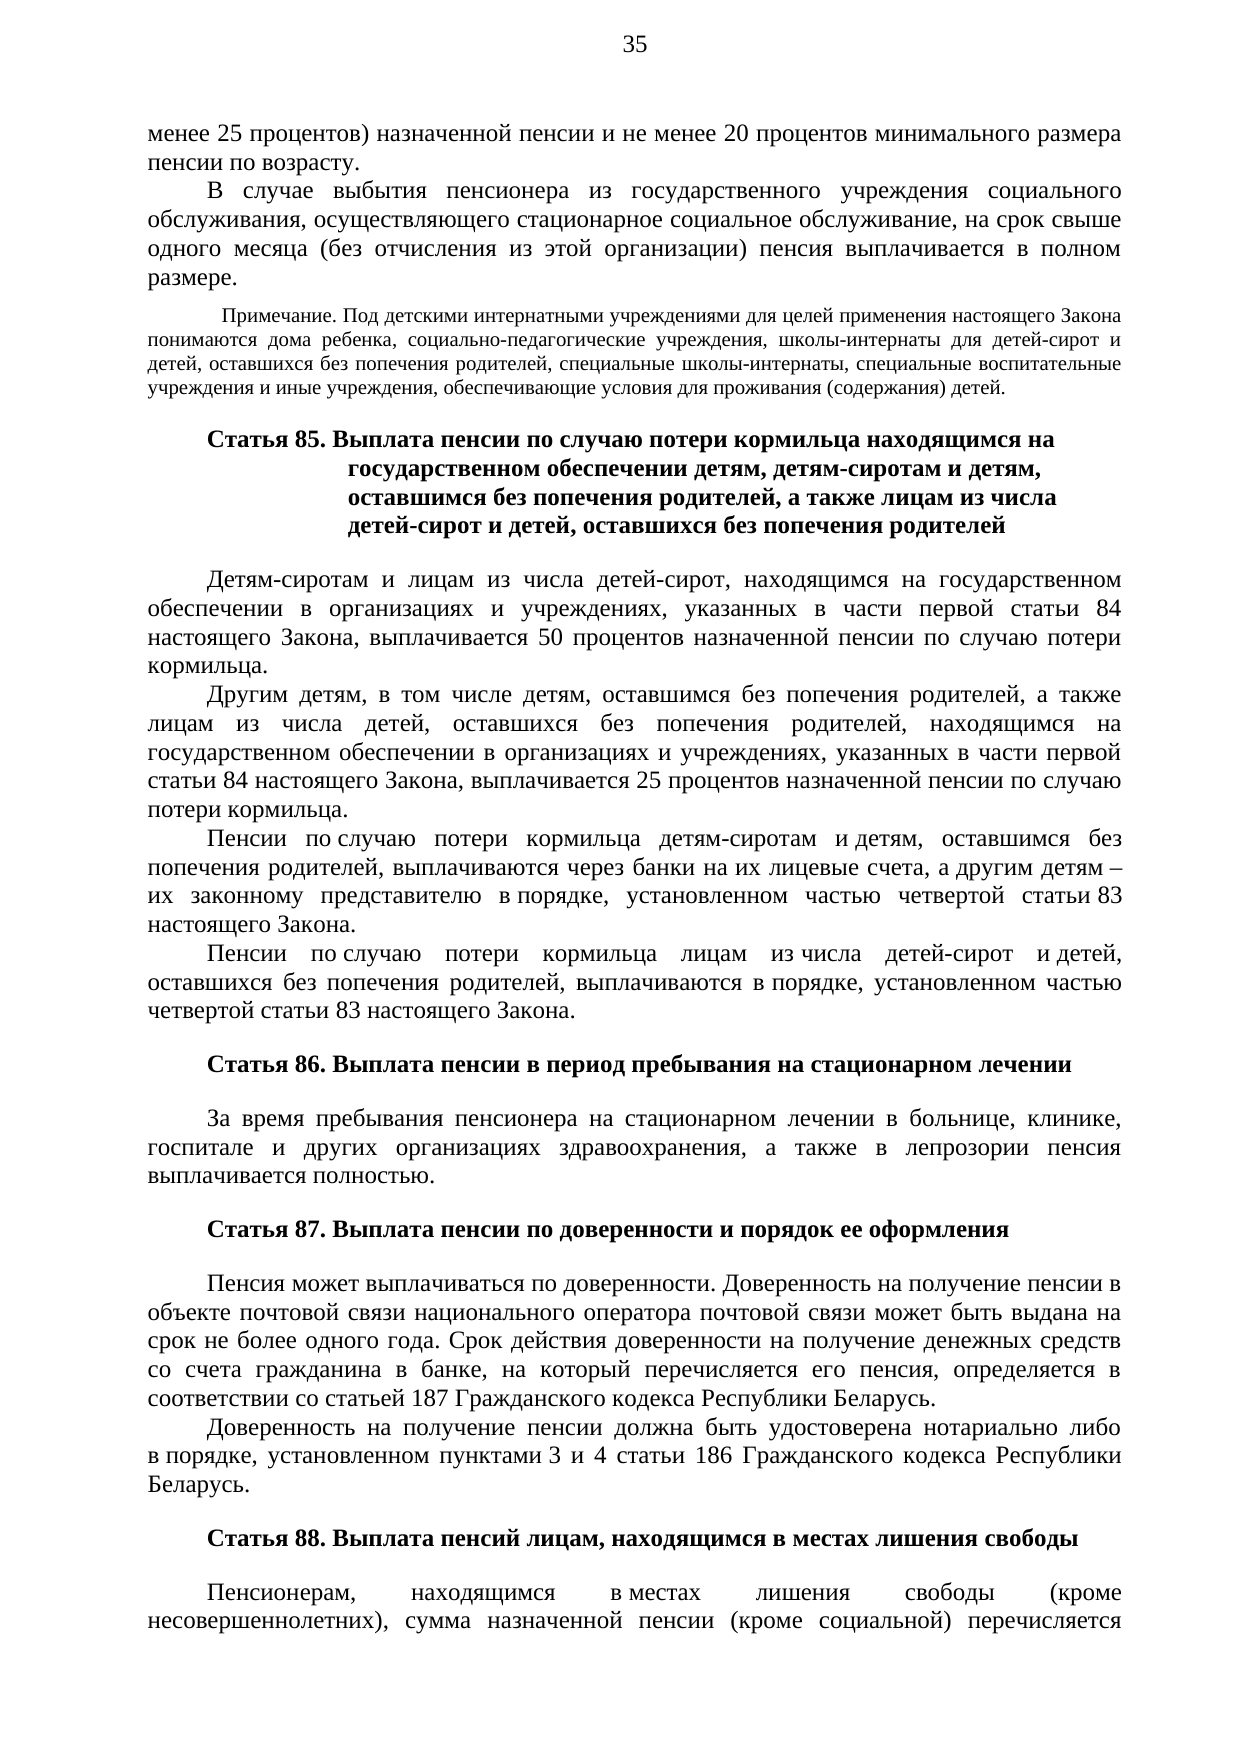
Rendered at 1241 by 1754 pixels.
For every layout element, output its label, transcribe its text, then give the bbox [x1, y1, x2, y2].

text Доверенность на получение пенсии должна быть удостоверена нотариально либо в порядке, установленном пунктами 3 и 4 статьи 186 Гражданского кодекса Республики Беларусь. [147, 1412, 1122, 1498]
text Статья 88. Выплата пенсий лицам, находящимся в местах лишения свободы [207, 1523, 1122, 1552]
text Пенсии по случаю потери кормильца детям-сиротам и детям, оставшимся без попечения родителей, выплачиваются через банки на их лицевые счета, а другим детям – их законному представителю в порядке, установленном частью четвертой статьи 83 настоящего Закона. [147, 823, 1122, 938]
text Детям-сиротам и лицам из числа детей-сирот, находящимся на государственном обеспечении в организациях и учреждениях, указанных в части первой статьи 84 настоящего Закона, выплачивается 50 процентов назначенной пенсии по случаю потери кормильца. [147, 564, 1122, 679]
text Пенсии по случаю потери кормильца лицам из числа детей-сирот и детей, оставшихся без попечения родителей, выплачиваются в порядке, установленном частью четвертой статьи 83 настоящего Закона. [147, 938, 1122, 1024]
text В случае выбытия пенсионера из государственного учреждения социального обслуживания, осуществляющего стационарное социальное обслуживание, на срок свыше одного месяца (без отчисления из этой организации) пенсия выплачивается в полном размере. [147, 176, 1122, 291]
text Пенсия может выплачиваться по доверенности. Доверенность на получение пенсии в объекте почтовой связи национального оператора почтовой связи может быть выдана на срок не более одного года. Срок действия доверенности на получение денежных средств со счета гражданина в банке, на который перечисляется его пенсия, определяется в соответствии со статьей 187 Гражданского кодекса Республики Беларусь. [147, 1268, 1122, 1412]
text Примечание. Под детскими интернатными учреждениями для целей применения настоящего Закона понимаются дома ребенка, социально-педагогические учреждения, школы-интернаты для детей-сирот и детей, оставшихся без попечения родителей, специальные школы-интернаты, специальные воспитательные учреждения и иные учреждения, обеспечивающие условия для проживания (содержания) детей. [147, 303, 1122, 399]
text Статья 85. Выплата пенсии по случаю потери кормильца находящимся на государственном обеспечении детям, детям-сиротам и детям, оставшимся без попечения родителей, а также лицам из числа детей-сирот и детей, оставшихся без попечения родителей [207, 424, 1122, 539]
text Другим детям, в том числе детям, оставшимся без попечения родителей, а также лицам из числа детей, оставшихся без попечения родителей, находящимся на государственном обеспечении в организациях и учреждениях, указанных в части первой статьи 84 настоящего Закона, выплачивается 25 процентов назначенной пенсии по случаю потери кормильца. [147, 679, 1122, 823]
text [147, 1577, 1122, 1634]
text За время пребывания пенсионера на стационарном лечении в больнице, клинике, госпитале и других организациях здравоохранения, а также в лепрозории пенсия выплачивается полностью. [147, 1103, 1122, 1189]
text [147, 118, 1122, 176]
text Статья 86. Выплата пенсии в период пребывания на стационарном лечении [207, 1049, 1122, 1078]
text Статья 87. Выплата пенсии по доверенности и порядок ее оформления [207, 1214, 1122, 1243]
